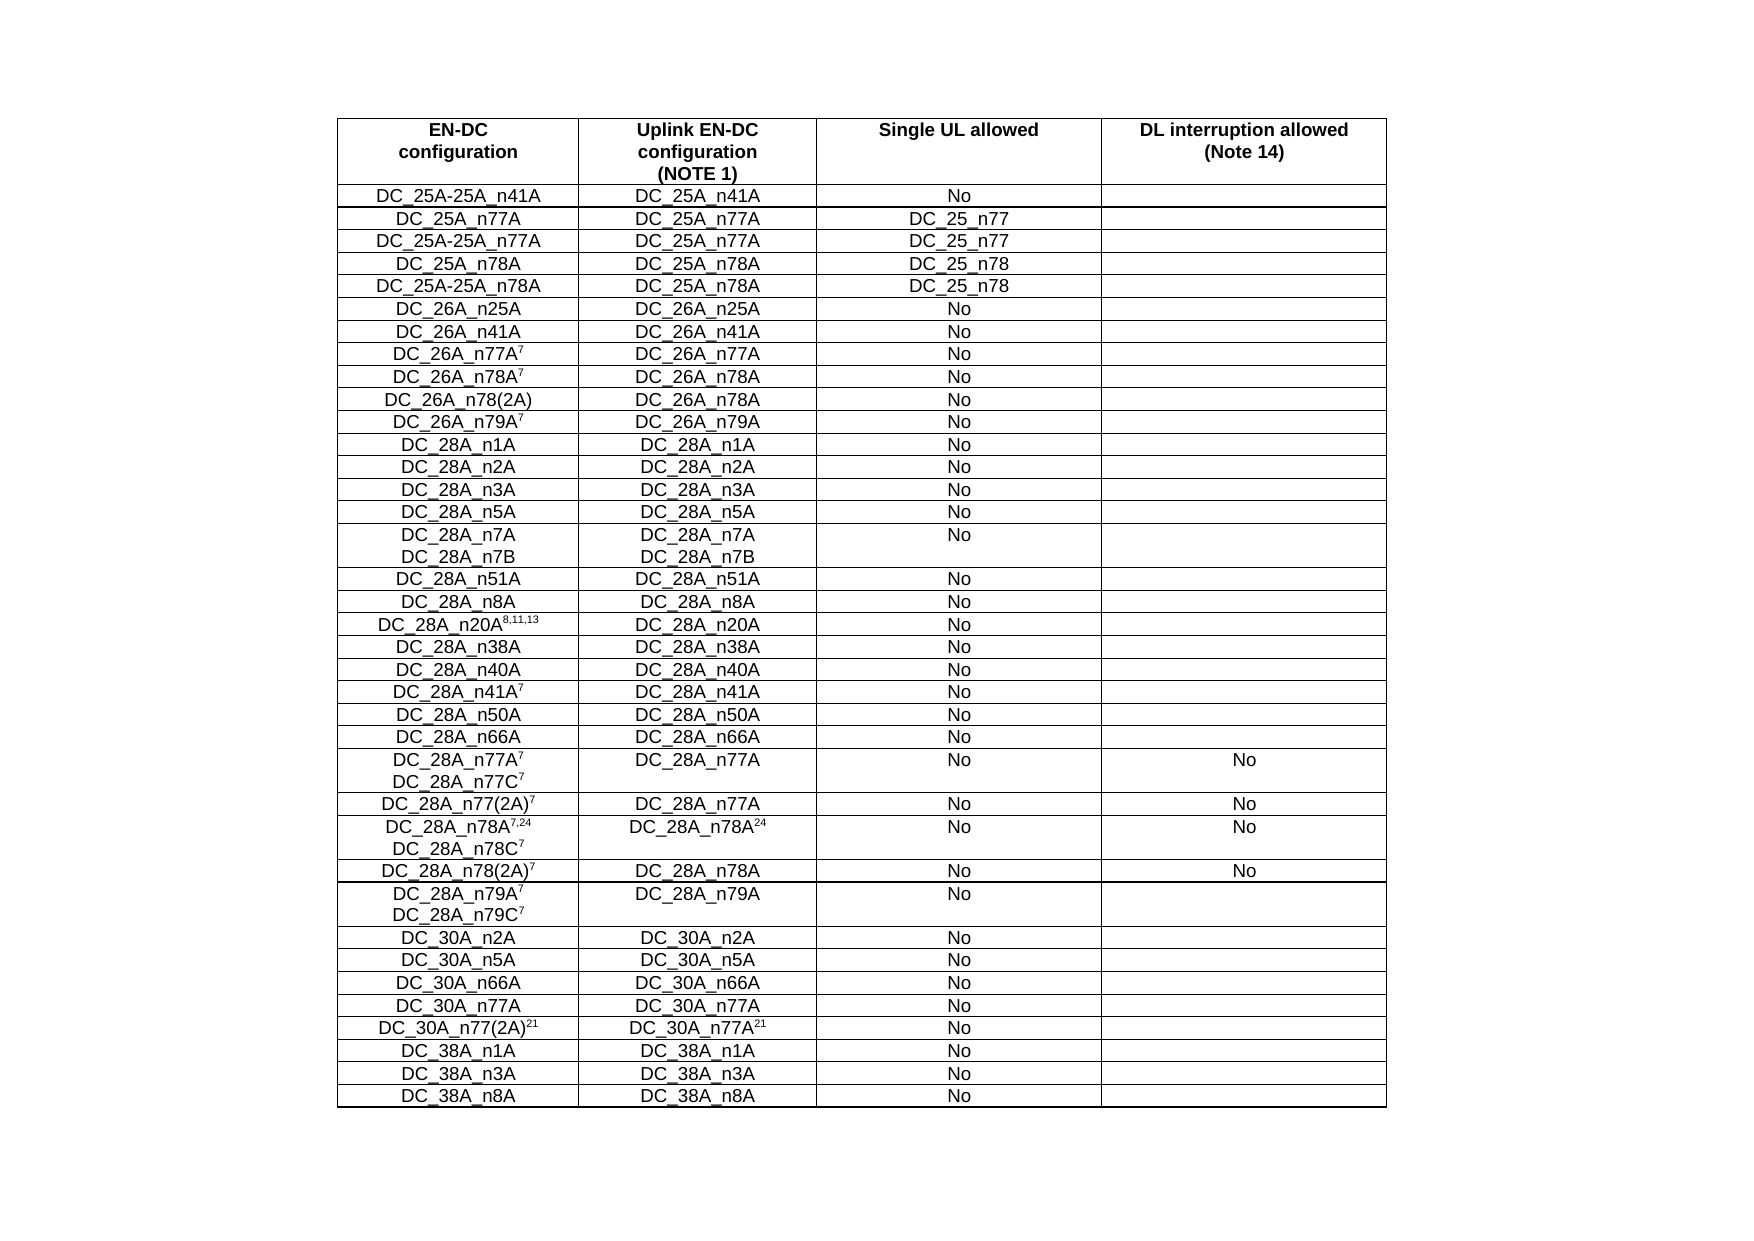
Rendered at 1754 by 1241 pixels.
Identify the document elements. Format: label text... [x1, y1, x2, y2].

table_cell DC_30A_n77A21 [579, 1017, 816, 1039]
table_cell No [817, 1062, 1101, 1084]
table_cell DC_38A_n1A [338, 1040, 578, 1061]
table_cell No [817, 524, 1101, 567]
table_cell DC_28A_n1A [338, 434, 578, 455]
table_cell [1102, 434, 1386, 455]
table_cell DC_28A_n8A [338, 591, 578, 612]
table_cell DC_28A_n8A [579, 591, 816, 612]
table_cell No [817, 793, 1101, 815]
table_cell DC_28A_n79A [579, 883, 816, 926]
table_cell DC_25_n78 [817, 275, 1101, 297]
table_cell DC_28A_n41A7 [338, 681, 578, 703]
table_cell DC_25A-25A_n78A [338, 275, 578, 297]
table_cell No [817, 568, 1101, 590]
table_cell No [817, 816, 1101, 859]
table_cell [1102, 411, 1386, 432]
table_cell [1102, 613, 1386, 635]
table_cell DC_28A_n2A [338, 456, 578, 478]
table_cell DC_25_n78 [817, 253, 1101, 274]
table_cell DC_26A_n78A [579, 388, 816, 410]
table_cell No [817, 366, 1101, 387]
table_cell DC_28A_n51A [338, 568, 578, 590]
table_cell No [817, 972, 1101, 993]
table_cell [1102, 726, 1386, 748]
table_cell No [817, 704, 1101, 725]
table_cell DC_28A_n41A [579, 681, 816, 703]
table_cell DC_28A_n66A [338, 726, 578, 748]
table_cell DC_28A_n7A DC_28A_n7B [338, 524, 578, 567]
table_cell DC_28A_n38A [338, 636, 578, 657]
table_cell No [817, 726, 1101, 748]
table_cell DC_26A_n25A [579, 298, 816, 319]
table_cell DC_28A_n77A7 DC_28A_n77C7 [338, 749, 578, 792]
table_cell DC_25A_n78A [579, 275, 816, 297]
table_cell DC_25A_n78A [338, 253, 578, 274]
table_cell DC_28A_n78A7,24 DC_28A_n78C7 [338, 816, 578, 859]
table_cell DC_26A_n78(2A) [338, 388, 578, 410]
table_cell [1102, 1085, 1386, 1106]
table_cell DC_26A_n79A7 [338, 411, 578, 432]
table_cell DC_25A_n77A [579, 230, 816, 252]
table_cell DC_25A_n77A [338, 208, 578, 229]
table_cell No [1102, 860, 1386, 881]
table_cell No [817, 456, 1101, 478]
table_cell [1102, 681, 1386, 703]
table_cell DC_25A-25A_n41A [338, 185, 578, 206]
table_cell [1102, 208, 1386, 229]
table_cell DC_28A_n51A [579, 568, 816, 590]
table_cell DC_25A_n77A [579, 208, 816, 229]
table_header EN-DC configuration [338, 119, 578, 184]
table_cell No [817, 883, 1101, 926]
table_cell DC_38A_n3A [338, 1062, 578, 1084]
table_cell No [817, 434, 1101, 455]
table_cell No [817, 1085, 1101, 1106]
table_cell [1102, 456, 1386, 478]
table_cell DC_28A_n50A [579, 704, 816, 725]
table_cell [1102, 1062, 1386, 1084]
table_cell No [817, 388, 1101, 410]
table_cell DC_28A_n78(2A)7 [338, 860, 578, 881]
table_cell DC_28A_n40A [338, 659, 578, 680]
table_cell [1102, 949, 1386, 971]
table_cell [1102, 524, 1386, 567]
table_header Uplink EN-DC configuration (NOTE 1) [579, 119, 816, 184]
table_cell DC_26A_n41A [579, 321, 816, 342]
table_cell No [817, 479, 1101, 500]
table_cell No [817, 927, 1101, 948]
table_cell [1102, 388, 1386, 410]
table_cell No [817, 749, 1101, 792]
table_cell DC_38A_n3A [579, 1062, 816, 1084]
table_cell DC_28A_n5A [338, 501, 578, 523]
table_cell No [817, 659, 1101, 680]
table_cell DC_30A_n5A [338, 949, 578, 971]
table_cell [1102, 591, 1386, 612]
table_cell DC_28A_n40A [579, 659, 816, 680]
table_cell [1102, 366, 1386, 387]
table_cell DC_28A_n66A [579, 726, 816, 748]
table_cell DC_28A_n77A [579, 749, 816, 792]
table_cell No [817, 613, 1101, 635]
table_cell [1102, 972, 1386, 993]
table_cell DC_26A_n78A7 [338, 366, 578, 387]
table_cell No [817, 636, 1101, 657]
table_cell DC_28A_n1A [579, 434, 816, 455]
table_cell DC_30A_n2A [338, 927, 578, 948]
table_cell [1102, 230, 1386, 252]
table_cell DC_25A-25A_n77A [338, 230, 578, 252]
table_cell DC_30A_n77A [338, 995, 578, 1016]
table_cell No [817, 298, 1101, 319]
table_cell DC_25_n77 [817, 208, 1101, 229]
table_cell No [817, 995, 1101, 1016]
table_cell DC_28A_n3A [338, 479, 578, 500]
table_header Single UL allowed [817, 119, 1101, 184]
table_cell [1102, 704, 1386, 725]
table_cell No [817, 501, 1101, 523]
table_cell DC_30A_n66A [579, 972, 816, 993]
table_cell [1102, 883, 1386, 926]
table_cell DC_25A_n78A [579, 253, 816, 274]
table_cell No [817, 411, 1101, 432]
table_cell DC_26A_n77A7 [338, 343, 578, 365]
table_cell DC_28A_n78A [579, 860, 816, 881]
table_cell DC_26A_n78A [579, 366, 816, 387]
table_cell [1102, 636, 1386, 657]
table_cell DC_30A_n5A [579, 949, 816, 971]
table_header DL interruption allowed (Note 14) [1102, 119, 1386, 184]
table_cell DC_28A_n77(2A)7 [338, 793, 578, 815]
table_cell No [1102, 816, 1386, 859]
table_cell No [817, 949, 1101, 971]
table_cell DC_30A_n77A [579, 995, 816, 1016]
table_cell DC_28A_n2A [579, 456, 816, 478]
table_cell DC_30A_n2A [579, 927, 816, 948]
table_cell No [1102, 749, 1386, 792]
table_cell No [817, 1040, 1101, 1061]
table_cell DC_26A_n25A [338, 298, 578, 319]
table_cell [1102, 185, 1386, 206]
table_cell DC_28A_n7A DC_28A_n7B [579, 524, 816, 567]
table_cell DC_28A_n77A [579, 793, 816, 815]
table_cell DC_26A_n79A [579, 411, 816, 432]
table_cell [1102, 321, 1386, 342]
table_cell DC_28A_n50A [338, 704, 578, 725]
table_cell No [817, 185, 1101, 206]
table_cell DC_26A_n77A [579, 343, 816, 365]
table_cell No [817, 343, 1101, 365]
table_cell [1102, 995, 1386, 1016]
table_cell DC_28A_n20A8,11,13 [338, 613, 578, 635]
table_cell DC_30A_n66A [338, 972, 578, 993]
table_cell [1102, 501, 1386, 523]
table_cell [1102, 253, 1386, 274]
table_cell [1102, 659, 1386, 680]
table_cell DC_28A_n20A [579, 613, 816, 635]
table_cell DC_28A_n3A [579, 479, 816, 500]
table_cell DC_30A_n77(2A)21 [338, 1017, 578, 1039]
table_cell [1102, 479, 1386, 500]
table_cell DC_25A_n41A [579, 185, 816, 206]
table_cell No [817, 321, 1101, 342]
table_cell [1102, 927, 1386, 948]
table_cell [1102, 568, 1386, 590]
table_cell [1102, 275, 1386, 297]
table_cell No [817, 860, 1101, 881]
table_cell [1102, 1040, 1386, 1061]
table_cell DC_38A_n8A [579, 1085, 816, 1106]
table_cell DC_28A_n38A [579, 636, 816, 657]
table_cell No [1102, 793, 1386, 815]
table_cell DC_25_n77 [817, 230, 1101, 252]
table_cell No [817, 1017, 1101, 1039]
table_cell [1102, 298, 1386, 319]
table_cell DC_38A_n8A [338, 1085, 578, 1106]
table_cell [1102, 1017, 1386, 1039]
table_cell [1102, 343, 1386, 365]
table_cell DC_28A_n5A [579, 501, 816, 523]
table_cell No [817, 681, 1101, 703]
table_cell DC_28A_n78A24 [579, 816, 816, 859]
table_cell DC_26A_n41A [338, 321, 578, 342]
table_cell No [817, 591, 1101, 612]
table_cell DC_38A_n1A [579, 1040, 816, 1061]
table_cell DC_28A_n79A7 DC_28A_n79C7 [338, 883, 578, 926]
